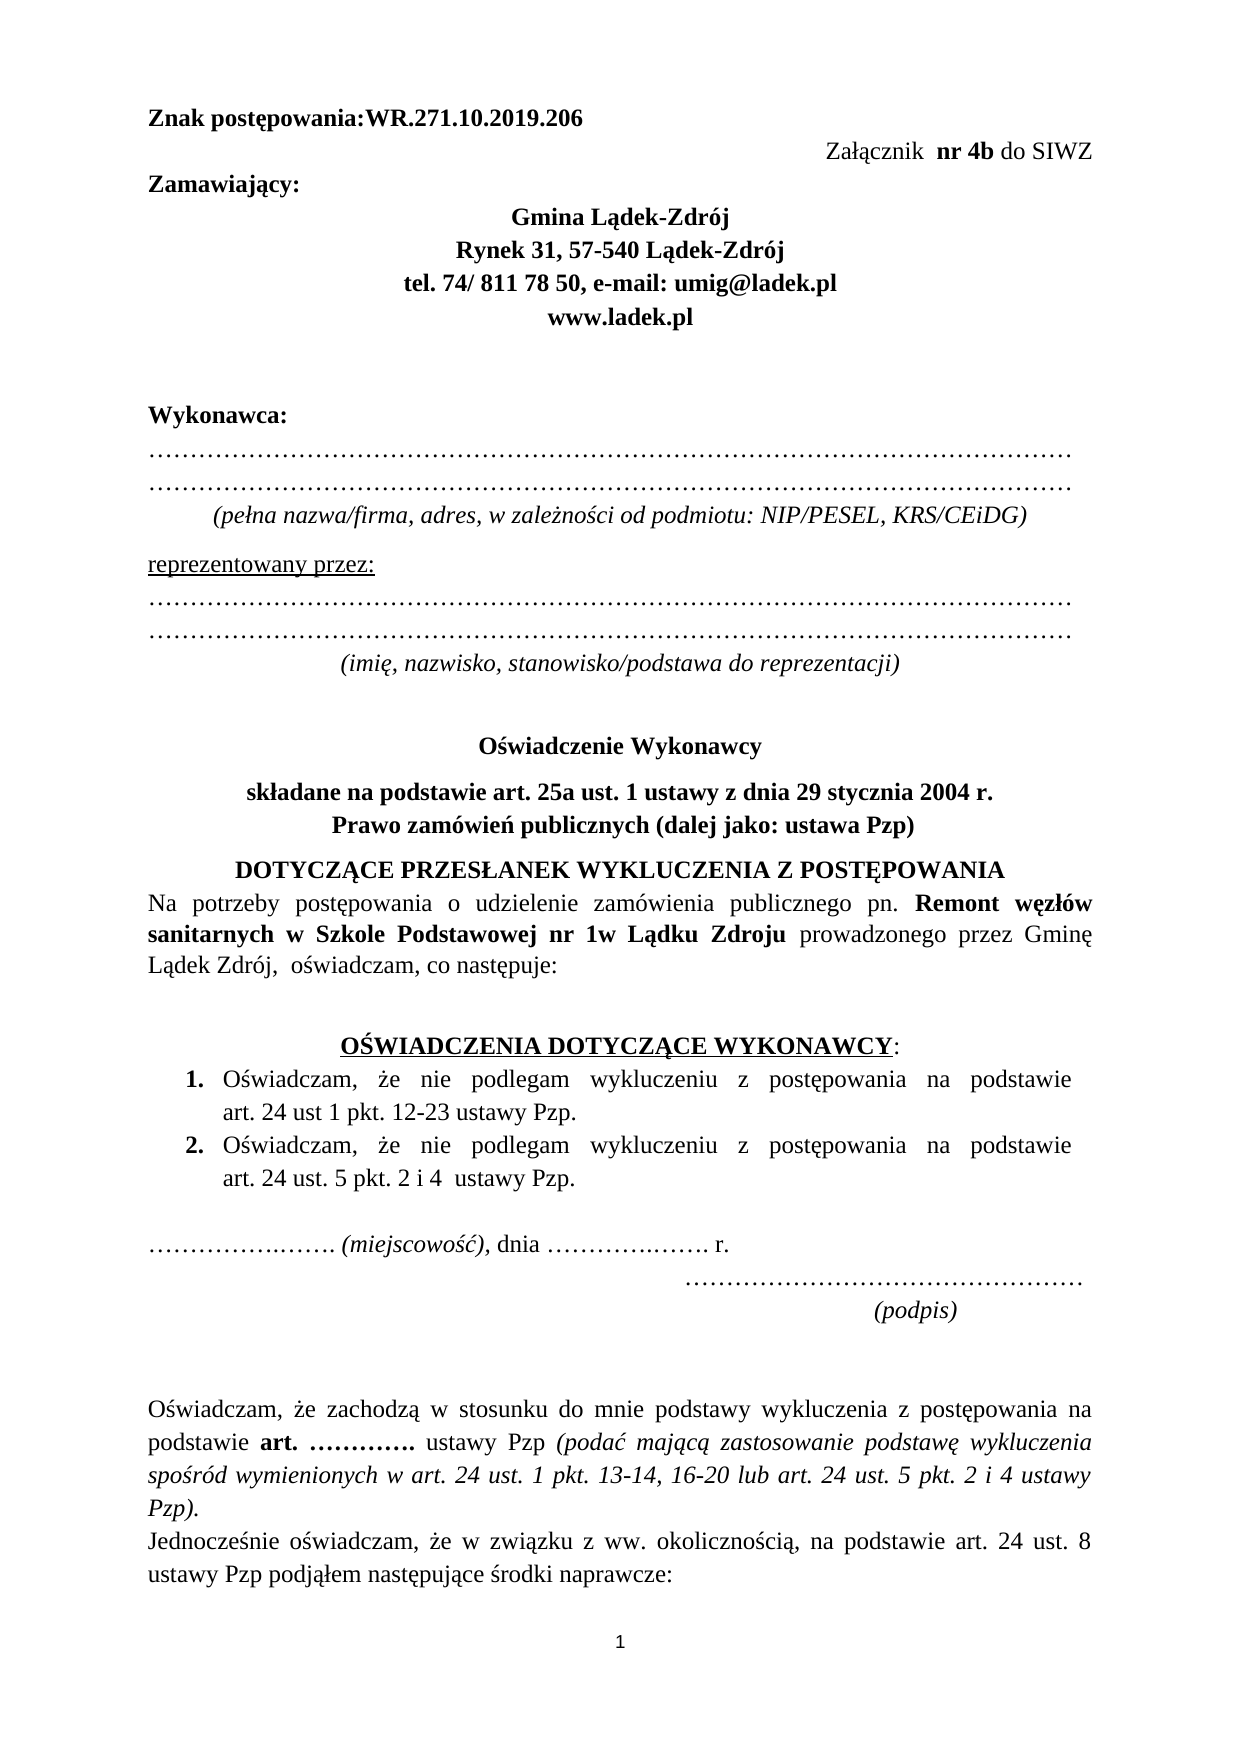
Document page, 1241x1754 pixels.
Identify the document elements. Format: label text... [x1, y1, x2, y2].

text Oświadczam, że zachodzą w stosunku do mnie podstawy wykluczenia z postępowania na podstawie art. …………. ustawy Pzp (podać mającą zastosowanie podstawę wykluczenia spośród wymienionych w art. 24 ust. 1 pkt. 13-14, 16-20 lub art. 24 ust. 5 pkt. 2 i 4 ustawy Pzp). [148, 1394, 1093, 1522]
list Oświadczam, że nie podlegam wykluczeniu z postępowania na podstawie art. 24 ust. 5 pkt. 2 i 4 ustawy Pzp. [185, 1130, 1093, 1192]
text …………………………………………………………………………………………………………………………………………………………………………………………………… [148, 434, 1093, 495]
text Gmina Lądek-Zdrój [148, 202, 1093, 231]
text składane na podstawie art. 25a ust. 1 ustawy z dnia 29 stycznia 2004 r. [148, 777, 1093, 805]
text reprezentowany przez: [148, 549, 1093, 578]
text Znak postępowania:WR.271.10.2019.206 [148, 103, 1093, 132]
text …………………………………………………………………………………………………………………………………………………………………………………………………… [148, 582, 1093, 644]
list Oświadczam, że nie podlegam wykluczeniu z postępowania na podstawie art. 24 ust 1 pkt. 12-23 ustawy Pzp. [185, 1064, 1093, 1126]
text Rynek 31, 57-540 Lądek-Zdrój [148, 236, 1093, 264]
text Jednocześnie oświadczam, że w związku z ww. okolicznością, na podstawie art. 24 ust. 8 ustawy Pzp podjąłem następujące środki naprawcze: [148, 1526, 1093, 1588]
text …………….……. (miejscowość), dnia ………….……. r. [148, 1229, 1093, 1258]
text OŚWIADCZENIA DOTYCZĄCE WYKONAWCY: [148, 1031, 1093, 1060]
text Wykonawca: [148, 401, 1093, 429]
text tel. 74/ 811 78 50, e-mail: umig@ladek.pl [148, 268, 1093, 297]
text Zamawiający: [148, 169, 1093, 198]
text Oświadczenie Wykonawcy [148, 731, 1093, 760]
text ………………………………………… [148, 1262, 1093, 1291]
text (imię, nazwisko, stanowisko/podstawa do reprezentacji) [148, 648, 1093, 677]
text Załącznik nr 4b do SIWZ [148, 136, 1093, 165]
text Na potrzeby postępowania o udzielenie zamówienia publicznego pn. Remont węzłów sanitarnych w Szkole Podstawowej nr 1w Lądku Zdroju prowadzonego przez Gminę Lądek Zdrój, oświadczam, co następuje: [148, 888, 1093, 979]
text (podpis) [738, 1295, 1093, 1324]
text (pełna nazwa/firma, adres, w zależności od podmiotu: NIP/PESEL, KRS/CEiDG) [148, 500, 1093, 528]
text www.ladek.pl [148, 302, 1093, 330]
text DOTYCZĄCE PRZESŁANEK WYKLUCZENIA Z POSTĘPOWANIA [148, 855, 1093, 884]
text Prawo zamówień publicznych (dalej jako: ustawa Pzp) [148, 810, 1093, 838]
